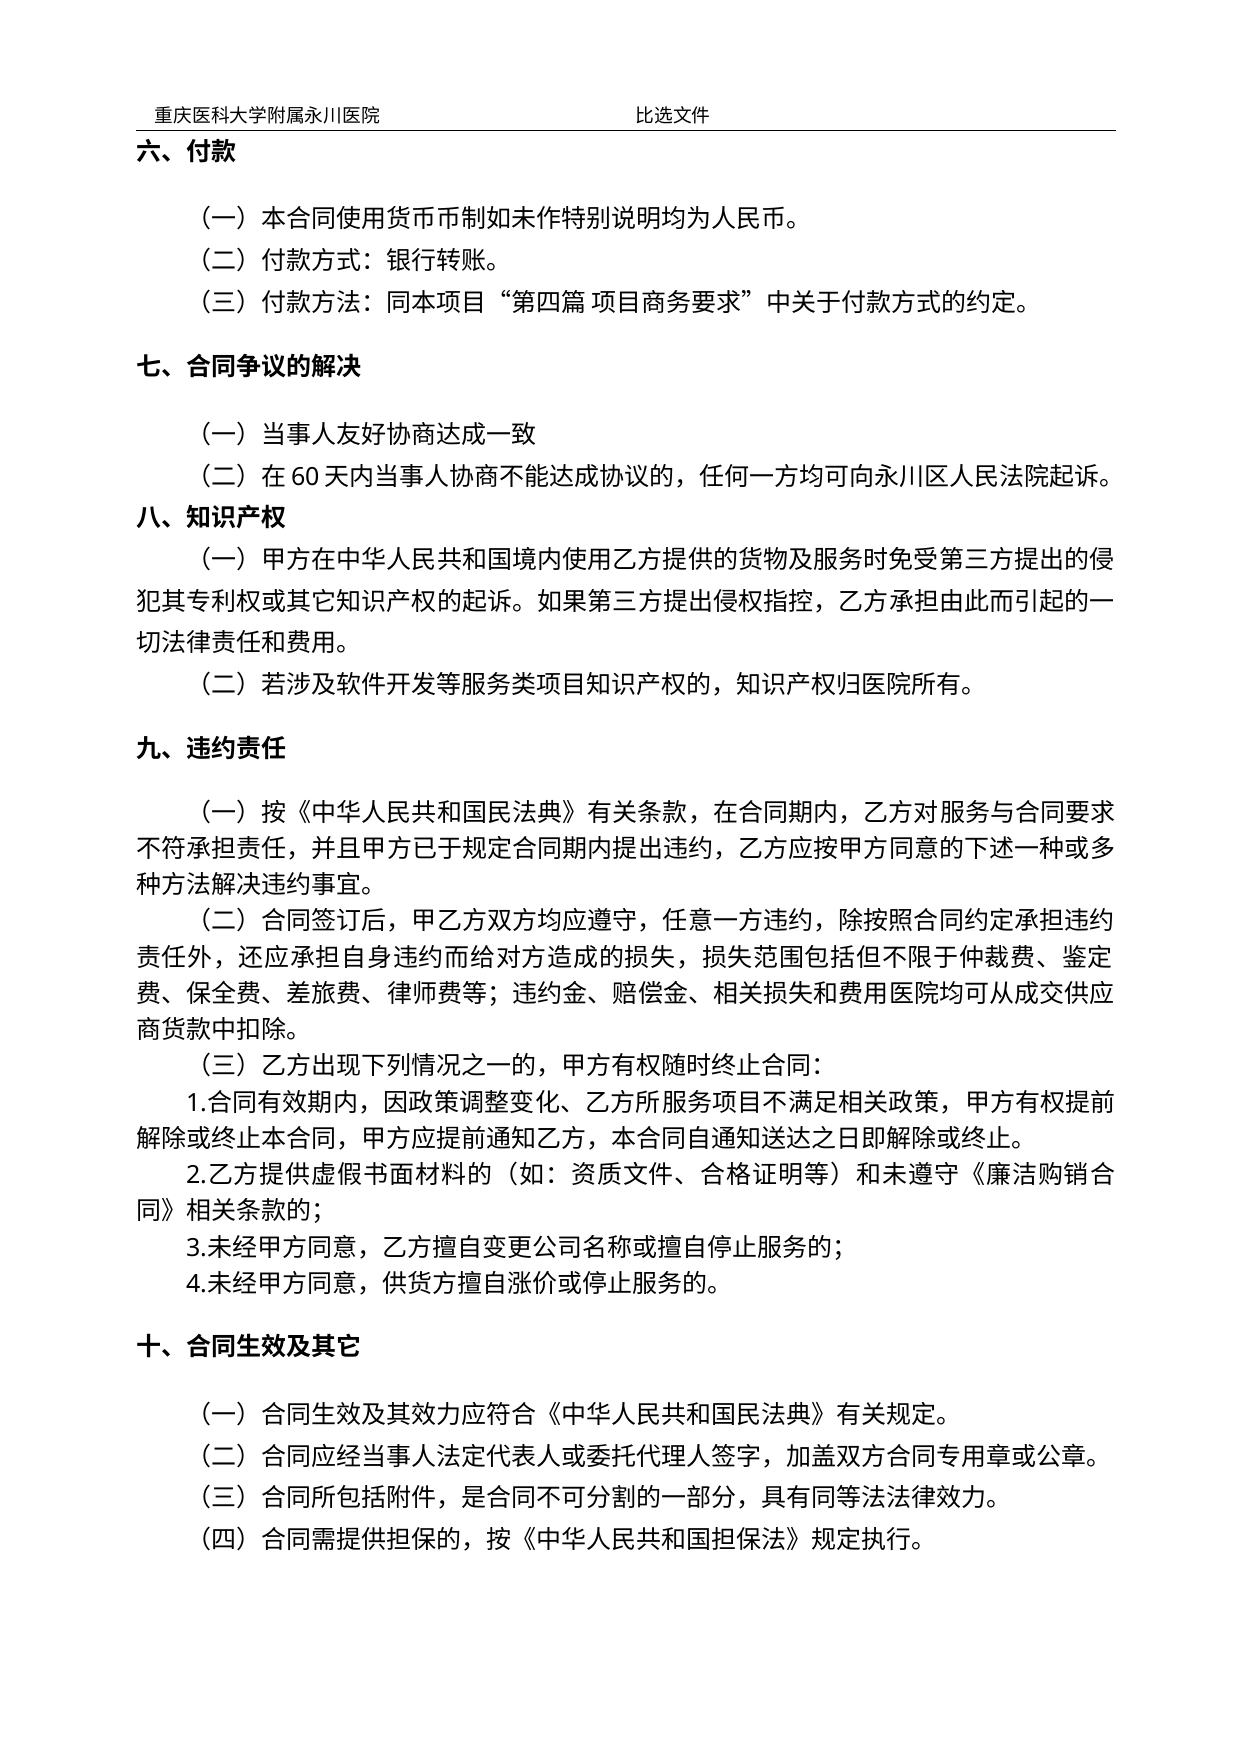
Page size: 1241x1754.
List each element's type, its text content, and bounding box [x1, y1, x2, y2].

text （二）合同应经当事人法定代表人或委托代理人签字，加盖双方合同专用章或公章。 [136, 1432, 1116, 1473]
text 3.未经甲方同意，乙方擅自变更公司名称或擅自停止服务的； [136, 1227, 1116, 1263]
subtitle 十、合同生效及其它 [136, 1327, 1116, 1363]
text （三）合同所包括附件，是合同不可分割的一部分，具有同等法法律效力。 [136, 1473, 1116, 1515]
text （二）付款方式：银行转账。 [136, 236, 1116, 278]
text （三）付款方法：同本项目“第四篇 项目商务要求”中关于付款方式的约定。 [136, 278, 1116, 319]
text （二）合同签订后，甲乙方双方均应遵守，任意一方违约，除按照合同约定承担违约责任外，还应承担自身违约而给对方造成的损失，损失范围包括但不限于仲裁费、鉴定费、保全费、差旅费、律师费等；违约金、赔偿金、相关损失和费用医院均可从成交供应商货款中扣除。 [136, 901, 1116, 1046]
text 4.未经甲方同意，供货方擅自涨价或停止服务的。 [136, 1263, 1116, 1299]
text （二）若涉及软件开发等服务类项目知识产权的，知识产权归医院所有。 [136, 660, 1116, 702]
text 八、知识产权 [136, 493, 1116, 535]
text （一）甲方在中华人民共和国境内使用乙方提供的货物及服务时免受第三方提出的侵犯其专利权或其它知识产权的起诉。如果第三方提出侵权指控，乙方承担由此而引起的一切法律责任和费用。 [136, 535, 1116, 660]
text （四）合同需提供担保的，按《中华人民共和国担保法》规定执行。 [136, 1515, 1116, 1557]
text 1.合同有效期内，因政策调整变化、乙方所服务项目不满足相关政策，甲方有权提前解除或终止本合同，甲方应提前通知乙方，本合同自通知送达之日即解除或终止。 [136, 1082, 1116, 1154]
text （二）在60天内当事人协商不能达成协议的，任何一方均可向永川区人民法院起诉。 [136, 452, 1116, 493]
text （一）本合同使用货币币制如未作特别说明均为人民币。 [136, 194, 1116, 236]
text （一）当事人友好协商达成一致 [136, 410, 1116, 452]
text （三）乙方出现下列情况之一的，甲方有权随时终止合同： [136, 1046, 1116, 1082]
subtitle 六、付款 [136, 131, 1116, 167]
text （一）按《中华人民共和国民法典》有关条款，在合同期内，乙方对服务与合同要求不符承担责任，并且甲方已于规定合同期内提出违约，乙方应按甲方同意的下述一种或多种方法解决违约事宜。 [136, 792, 1116, 901]
text （一）合同生效及其效力应符合《中华人民共和国民法典》有关规定。 [136, 1390, 1116, 1432]
subtitle 九、违约责任 [136, 729, 1116, 765]
text 2.乙方提供虚假书面材料的（如：资质文件、合格证明等）和未遵守《廉洁购销合同》相关条款的； [136, 1154, 1116, 1227]
subtitle 七、合同争议的解决 [136, 347, 1116, 383]
